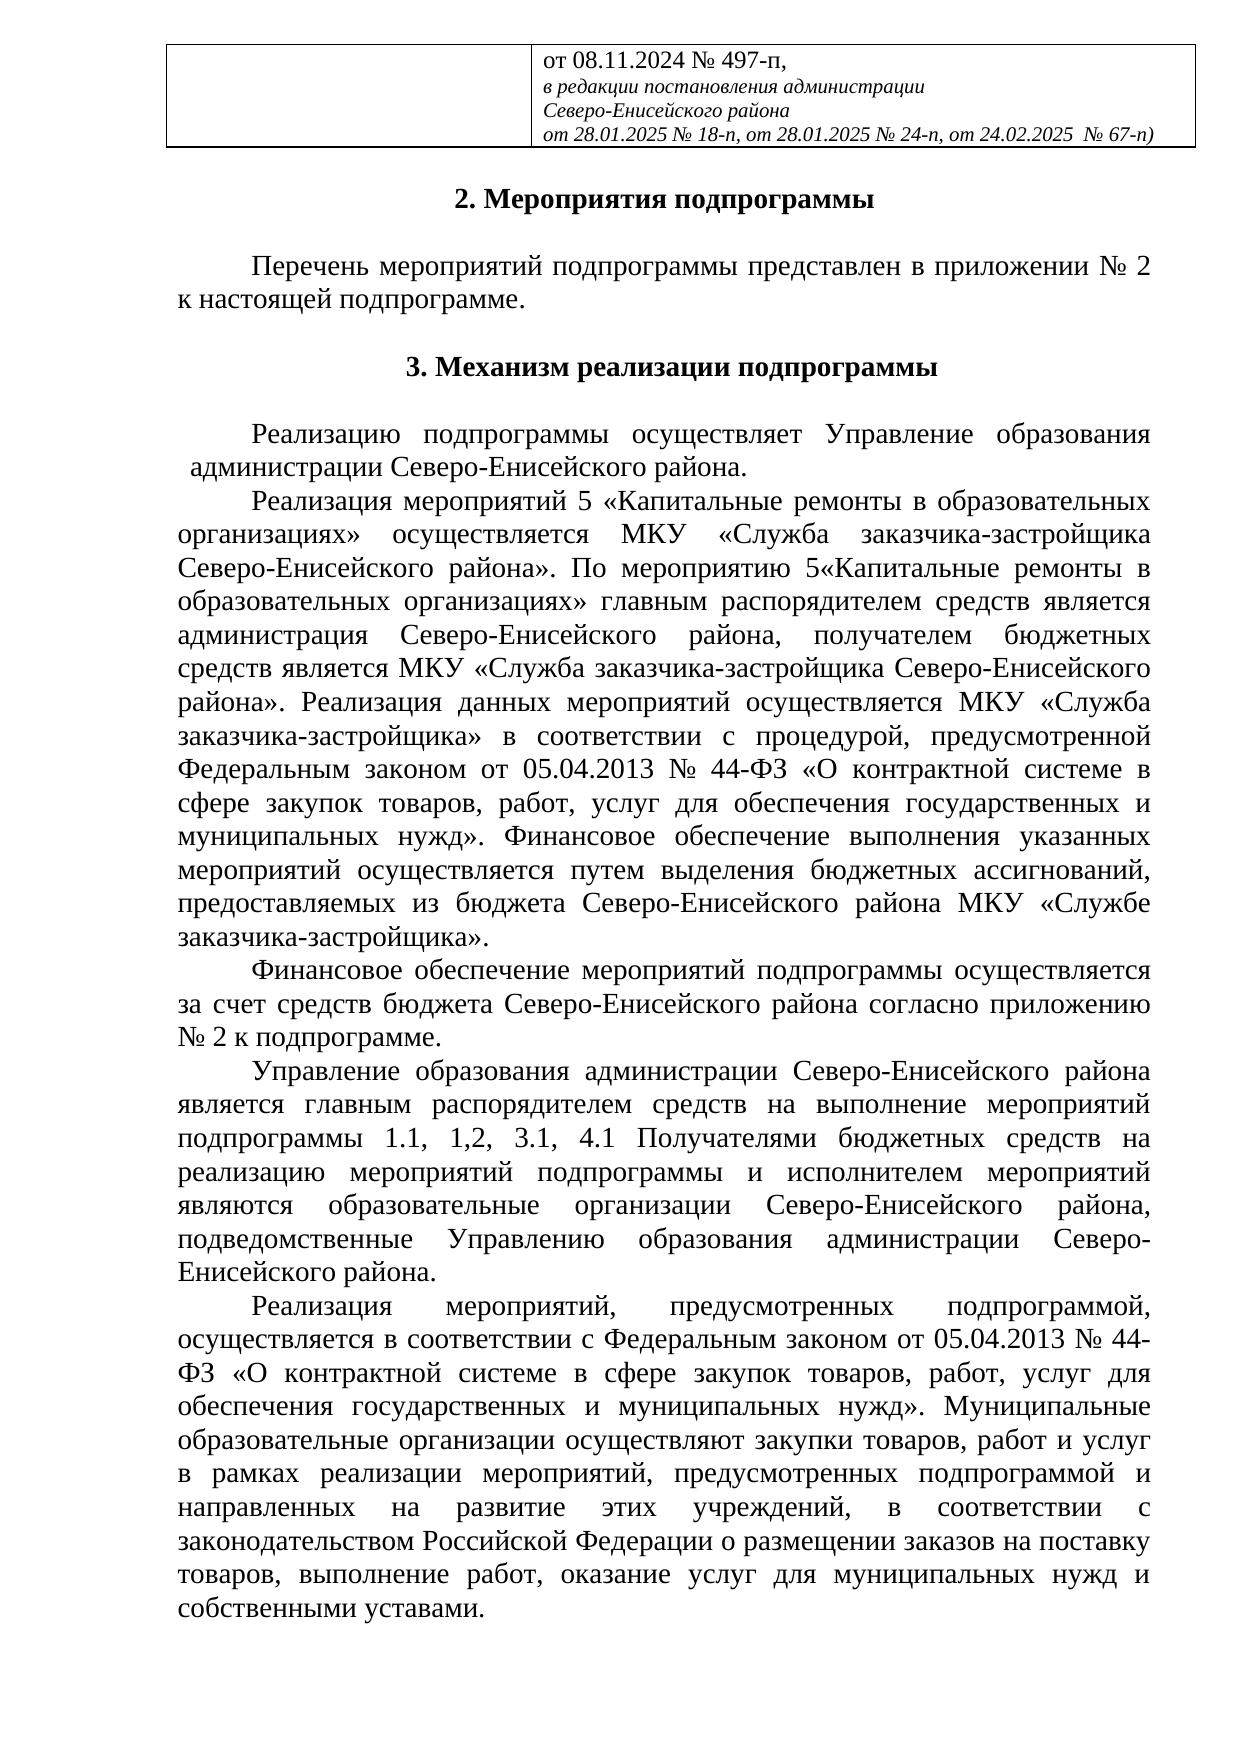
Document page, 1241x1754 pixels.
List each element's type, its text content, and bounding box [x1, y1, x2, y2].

text Реализацию подпрограммы осуществляет Управление образования администрации Северо-Енисейского района. [190, 416, 1152, 483]
text Управление образования администрации Северо-Енисейского района является главным распорядителем средств на выполнение мероприятий подпрограммы 1.1, 1,2, 3.1, 4.1 Получателями бюджетных средств на реализацию мероприятий подпрограммы и исполнителем мероприятий являются образовательные организации Северо-Енисейского района, подведомственные Управлению образования администрации Северо-Енисейского района. [177, 1053, 1152, 1288]
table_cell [532, 45, 1195, 146]
text 3. Механизм реализации подпрограммы [192, 349, 1152, 382]
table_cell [167, 45, 531, 146]
text Реализация мероприятий, предусмотренных подпрограммой, осуществляется в соответствии с Федеральным законом от 05.04.2013 № 44-ФЗ «О контрактной системе в сфере закупок товаров, работ, услуг для обеспечения государственных и муниципальных нужд». Муниципальные образовательные организации осуществляют закупки товаров, работ и услуг в рамках реализации мероприятий, предусмотренных подпрограммой и направленных на развитие этих учреждений, в соответствии с законодательством Российской Федерации о размещении заказов на поставку товаров, выполнение работ, оказание услуг для муниципальных нужд и собственными уставами. [177, 1288, 1152, 1623]
text Финансовое обеспечение мероприятий подпрограммы осуществляется за счет средств бюджета Северо-Енисейского района согласно приложению № 2 к подпрограмме. [177, 952, 1152, 1053]
text 2. Мероприятия подпрограммы [177, 181, 1152, 214]
text Реализация мероприятий 5 «Капитальные ремонты в образовательных организациях» осуществляется МКУ «Служба заказчика-застройщика Северо-Енисейского района». По мероприятию 5«Капитальные ремонты в образовательных организациях» главным распорядителем средств является администрация Северо-Енисейского района, получателем бюджетных средств является МКУ «Служба заказчика-застройщика Северо-Енисейского района». Реализация данных мероприятий осуществляется МКУ «Служба заказчика-застройщика» в соответствии с процедурой, предусмотренной Федеральным законом от 05.04.2013 № 44-ФЗ «О контрактной системе в сфере закупок товаров, работ, услуг для обеспечения государственных и муниципальных нужд». Финансовое обеспечение выполнения указанных мероприятий осуществляется путем выделения бюджетных ассигнований, предоставляемых из бюджета Северо-Енисейского района МКУ «Службе заказчика-застройщика». [177, 483, 1152, 952]
text Перечень мероприятий подпрограммы представлен в приложении № 2 к настоящей подпрограмме. [177, 248, 1152, 315]
